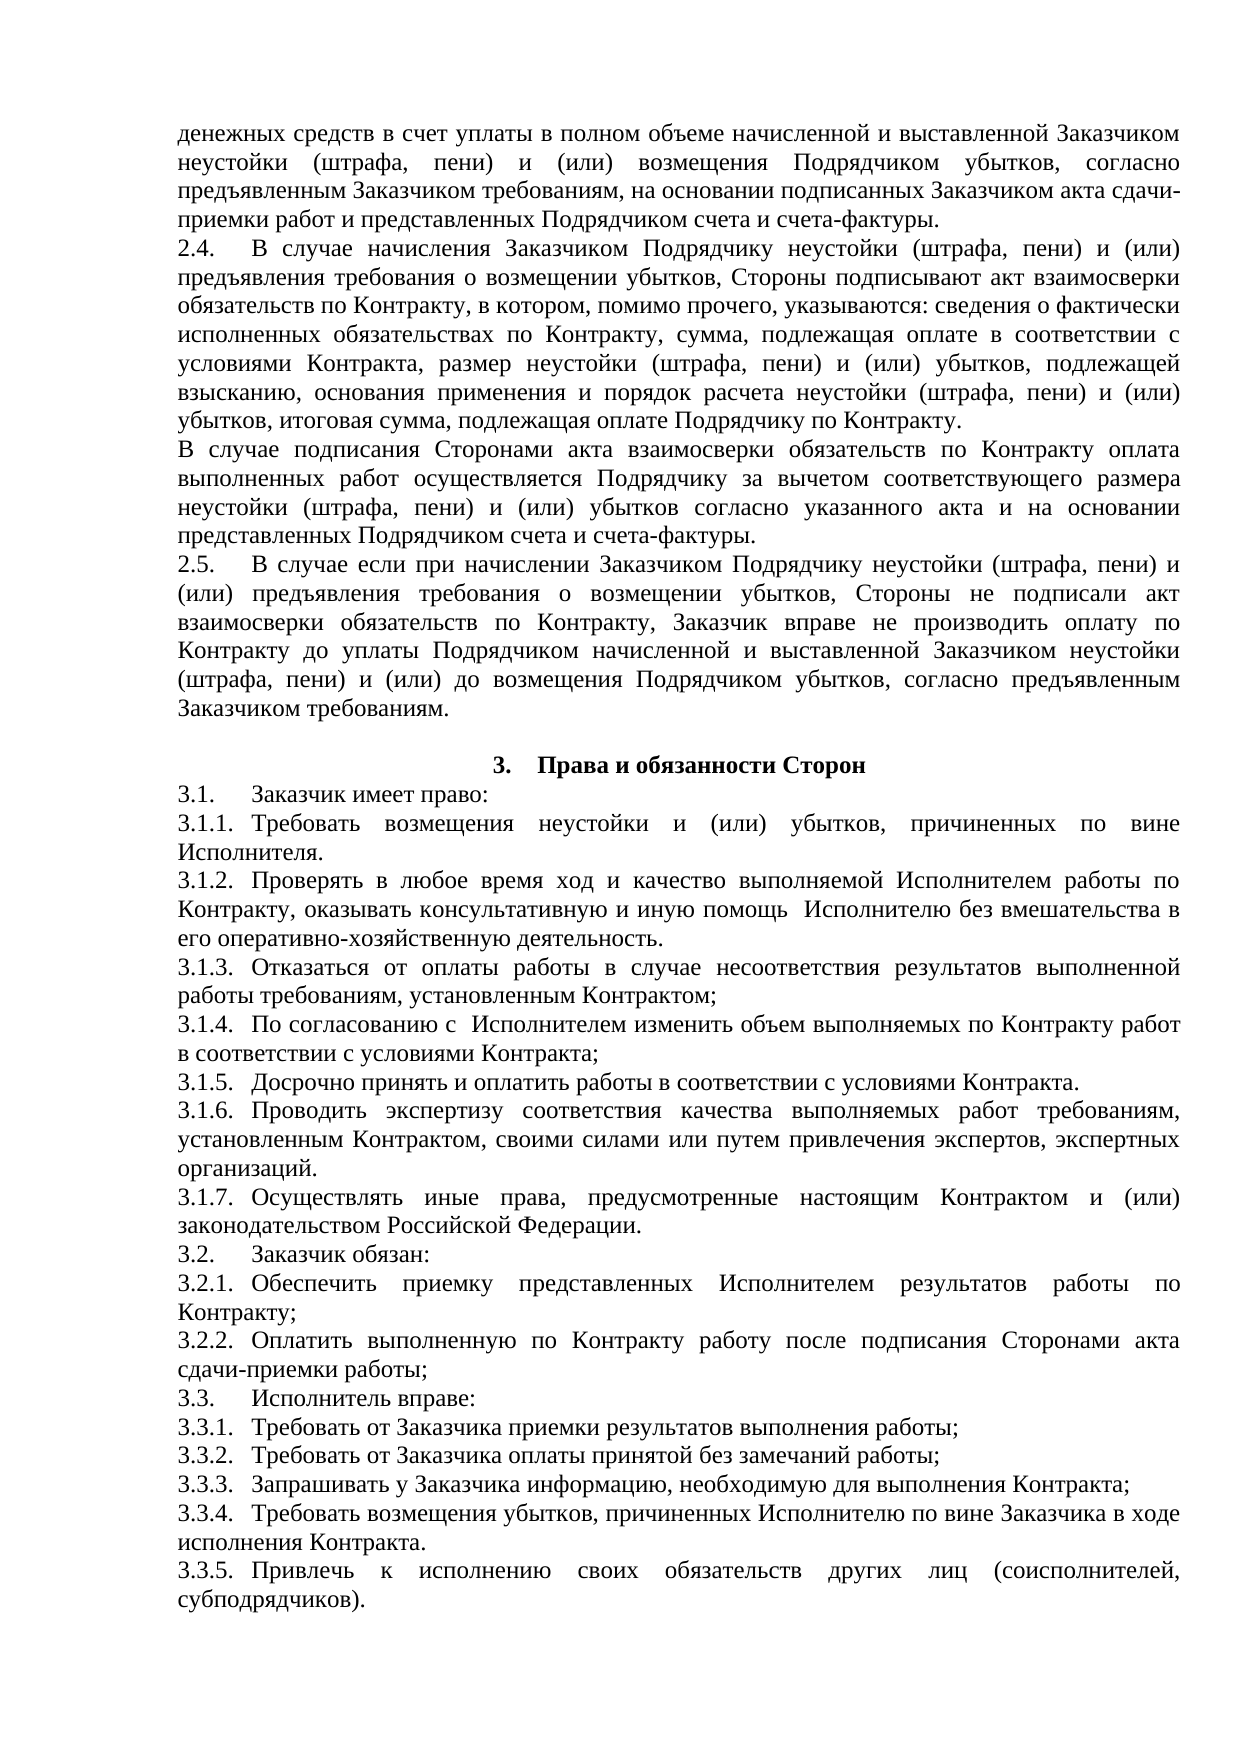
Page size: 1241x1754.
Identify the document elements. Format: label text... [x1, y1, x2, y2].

list Проверять в любое время ход и качество выполняемой Исполнителем работы по Контракту, оказывать консультативную и иную помощь Исполнителю без вмешательства в его оперативно-хозяйственную деятельность. [177, 866, 1181, 952]
list Требовать возмещения неустойки и (или) убытков, причиненных по вине Исполнителя. [177, 808, 1181, 866]
list Заказчик имеет право: [177, 779, 1181, 808]
list Запрашивать у Заказчика информацию, необходимую для выполнения Контракта; [177, 1469, 1181, 1498]
text В случае подписания Сторонами акта взаимосверки обязательств по Контракту оплата выполненных работ осуществляется Подрядчику за вычетом соответствующего размера неустойки (штрафа, пени) и (или) убытков согласно указанного акта и на основании представленных Подрядчиком счета и счета-фактуры. [177, 434, 1181, 549]
list Права и обязанности Сторон [177, 751, 1181, 779]
list В случае если при начислении Заказчиком Подрядчику неустойки (штрафа, пени) и (или) предъявления требования о возмещении убытков, Стороны не подписали акт взаимосверки обязательств по Контракту, Заказчик вправе не производить оплату по Контракту до уплаты Подрядчиком начисленной и выставленной Заказчиком неустойки (штрафа, пени) и (или) до возмещения Подрядчиком убытков, согласно предъявленным Заказчиком требованиям. [177, 549, 1181, 722]
list Проводить экспертизу соответствия качества выполняемых работ требованиям, установленным Контрактом, своими силами или путем привлечения экспертов, экспертных организаций. [177, 1096, 1181, 1182]
list В случае начисления Заказчиком Подрядчику неустойки (штрафа, пени) и (или) предъявления требования о возмещении убытков, Стороны подписывают акт взаимосверки обязательств по Контракту, в котором, помимо прочего, указываются: сведения о фактически исполненных обязательствах по Контракту, сумма, подлежащая оплате в соответствии с условиями Контракта, размер неустойки (штрафа, пени) и (или) убытков, подлежащей взысканию, основания применения и порядок расчета неустойки (штрафа, пени) и (или) убытков, итоговая сумма, подлежащая оплате Подрядчику по Контракту. [177, 233, 1181, 434]
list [177, 118, 1181, 233]
list По согласованию с Исполнителем изменить объем выполняемых по Контракту работ в соответствии с условиями Контракта; [177, 1009, 1181, 1067]
list Требовать от Заказчика приемки результатов выполнения работы; [177, 1412, 1181, 1441]
list Оплатить выполненную по Контракту работу после подписания Сторонами акта сдачи-приемки работы; [177, 1326, 1181, 1383]
list Обеспечить приемку представленных Исполнителем результатов работы по Контракту; [177, 1268, 1181, 1326]
list Исполнитель вправе: [177, 1383, 1181, 1412]
list Досрочно принять и оплатить работы в соответствии с условиями Контракта. [177, 1067, 1181, 1096]
list Требовать возмещения убытков, причиненных Исполнителю по вине Заказчика в ходе исполнения Контракта. [177, 1498, 1181, 1556]
list Осуществлять иные права, предусмотренные настоящим Контрактом и (или) законодательством Российской Федерации. [177, 1182, 1181, 1239]
list Привлечь к исполнению своих обязательств других лиц (соисполнителей, субподрядчиков). [177, 1556, 1181, 1613]
list Требовать от Заказчика оплаты принятой без замечаний работы; [177, 1441, 1181, 1469]
list Отказаться от оплаты работы в случае несоответствия результатов выполненной работы требованиям, установленным Контрактом; [177, 952, 1181, 1009]
list Заказчик обязан: [177, 1239, 1181, 1268]
